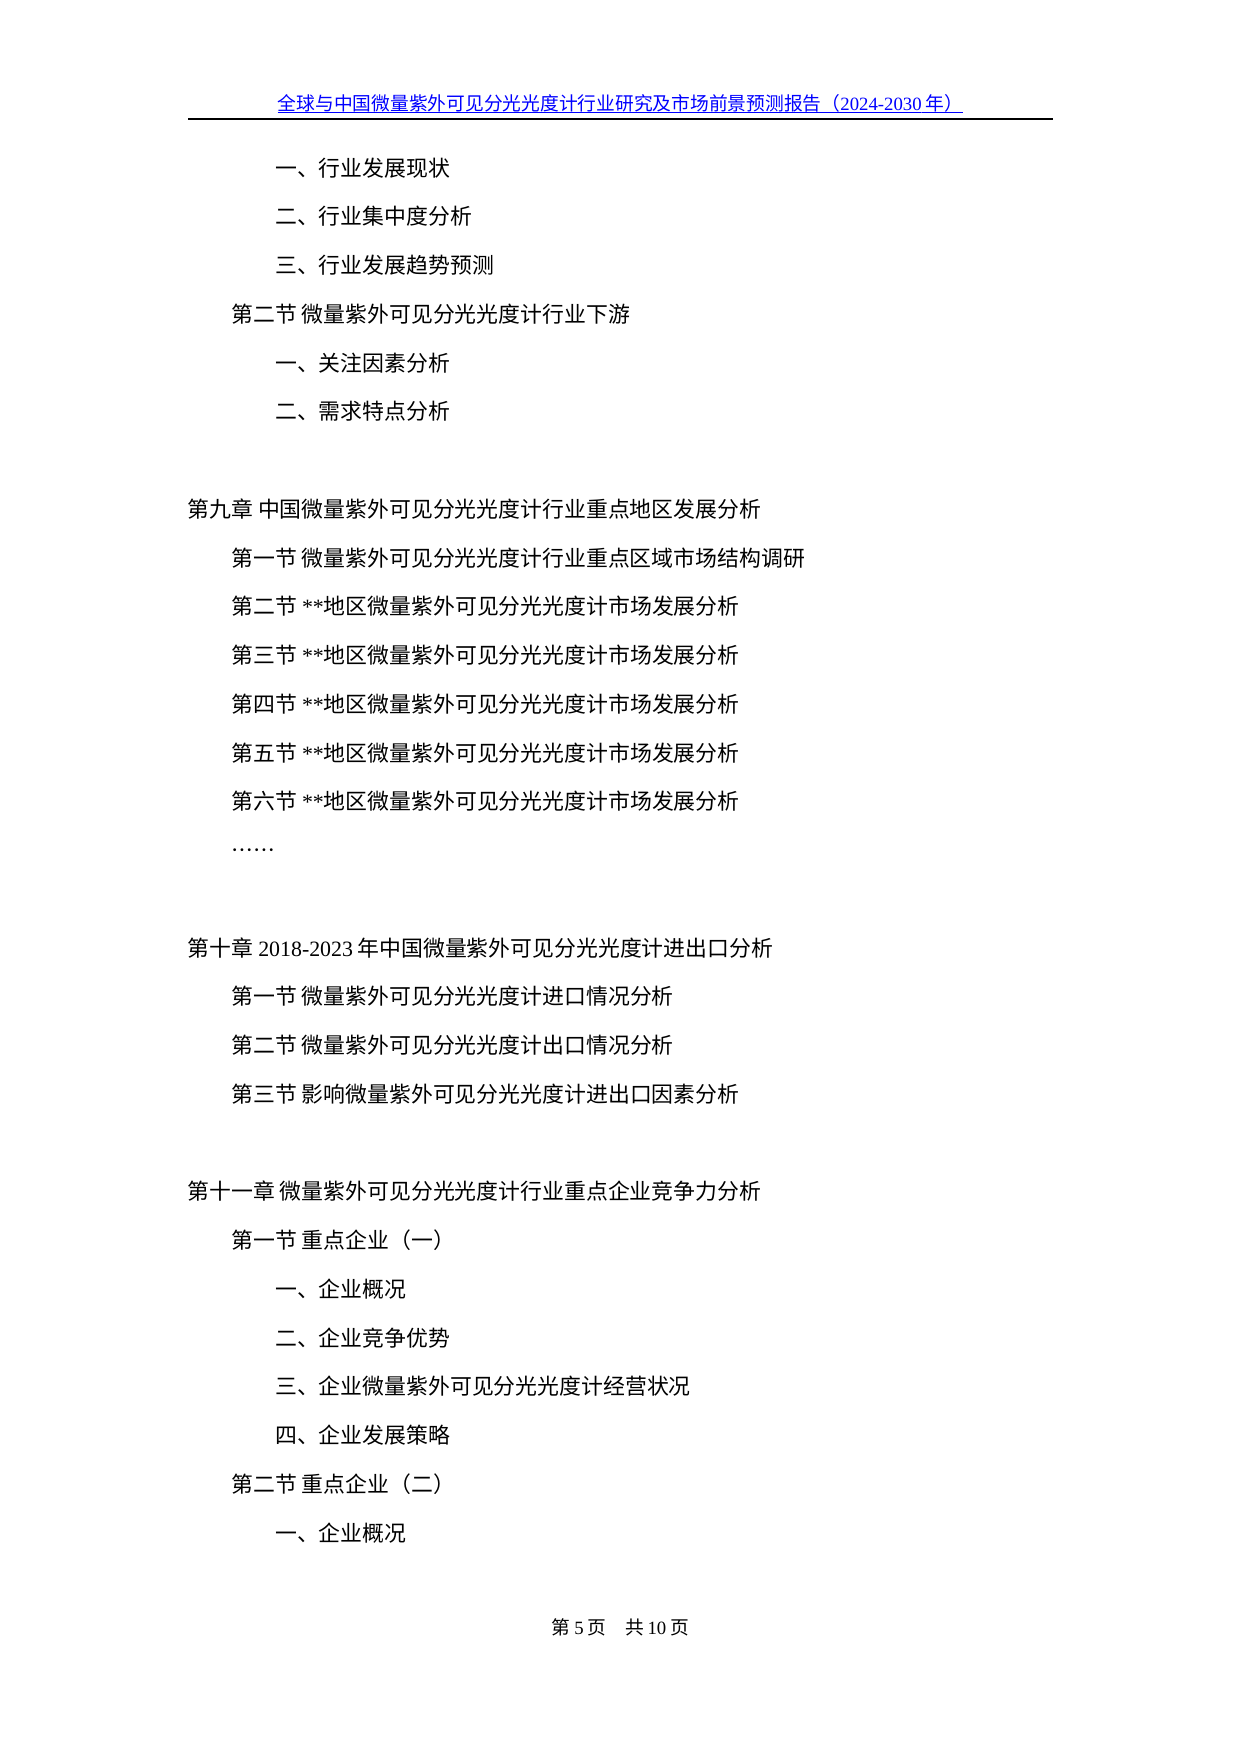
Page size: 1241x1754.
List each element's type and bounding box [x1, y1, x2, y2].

text [187, 150, 1053, 1548]
